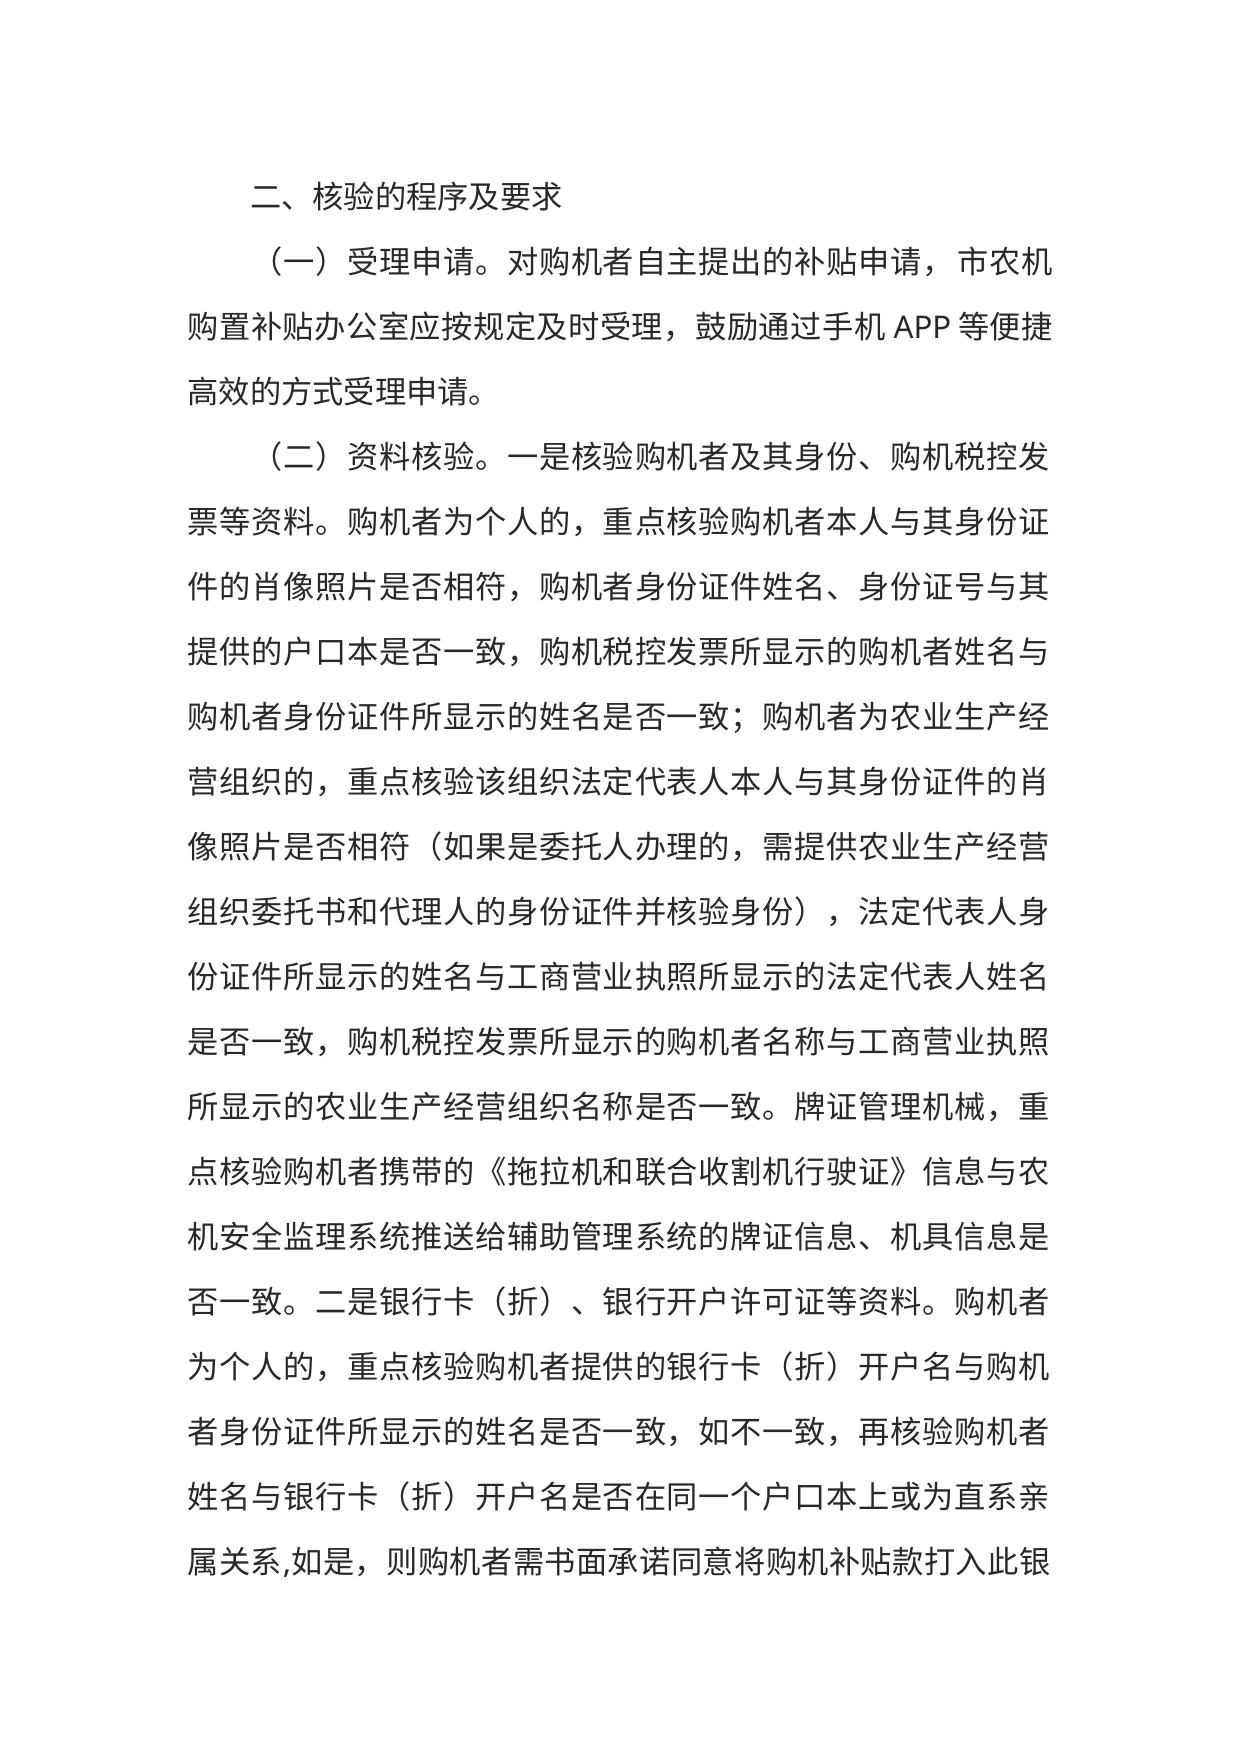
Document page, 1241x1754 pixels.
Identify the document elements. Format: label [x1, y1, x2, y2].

text [187, 162, 1053, 1592]
